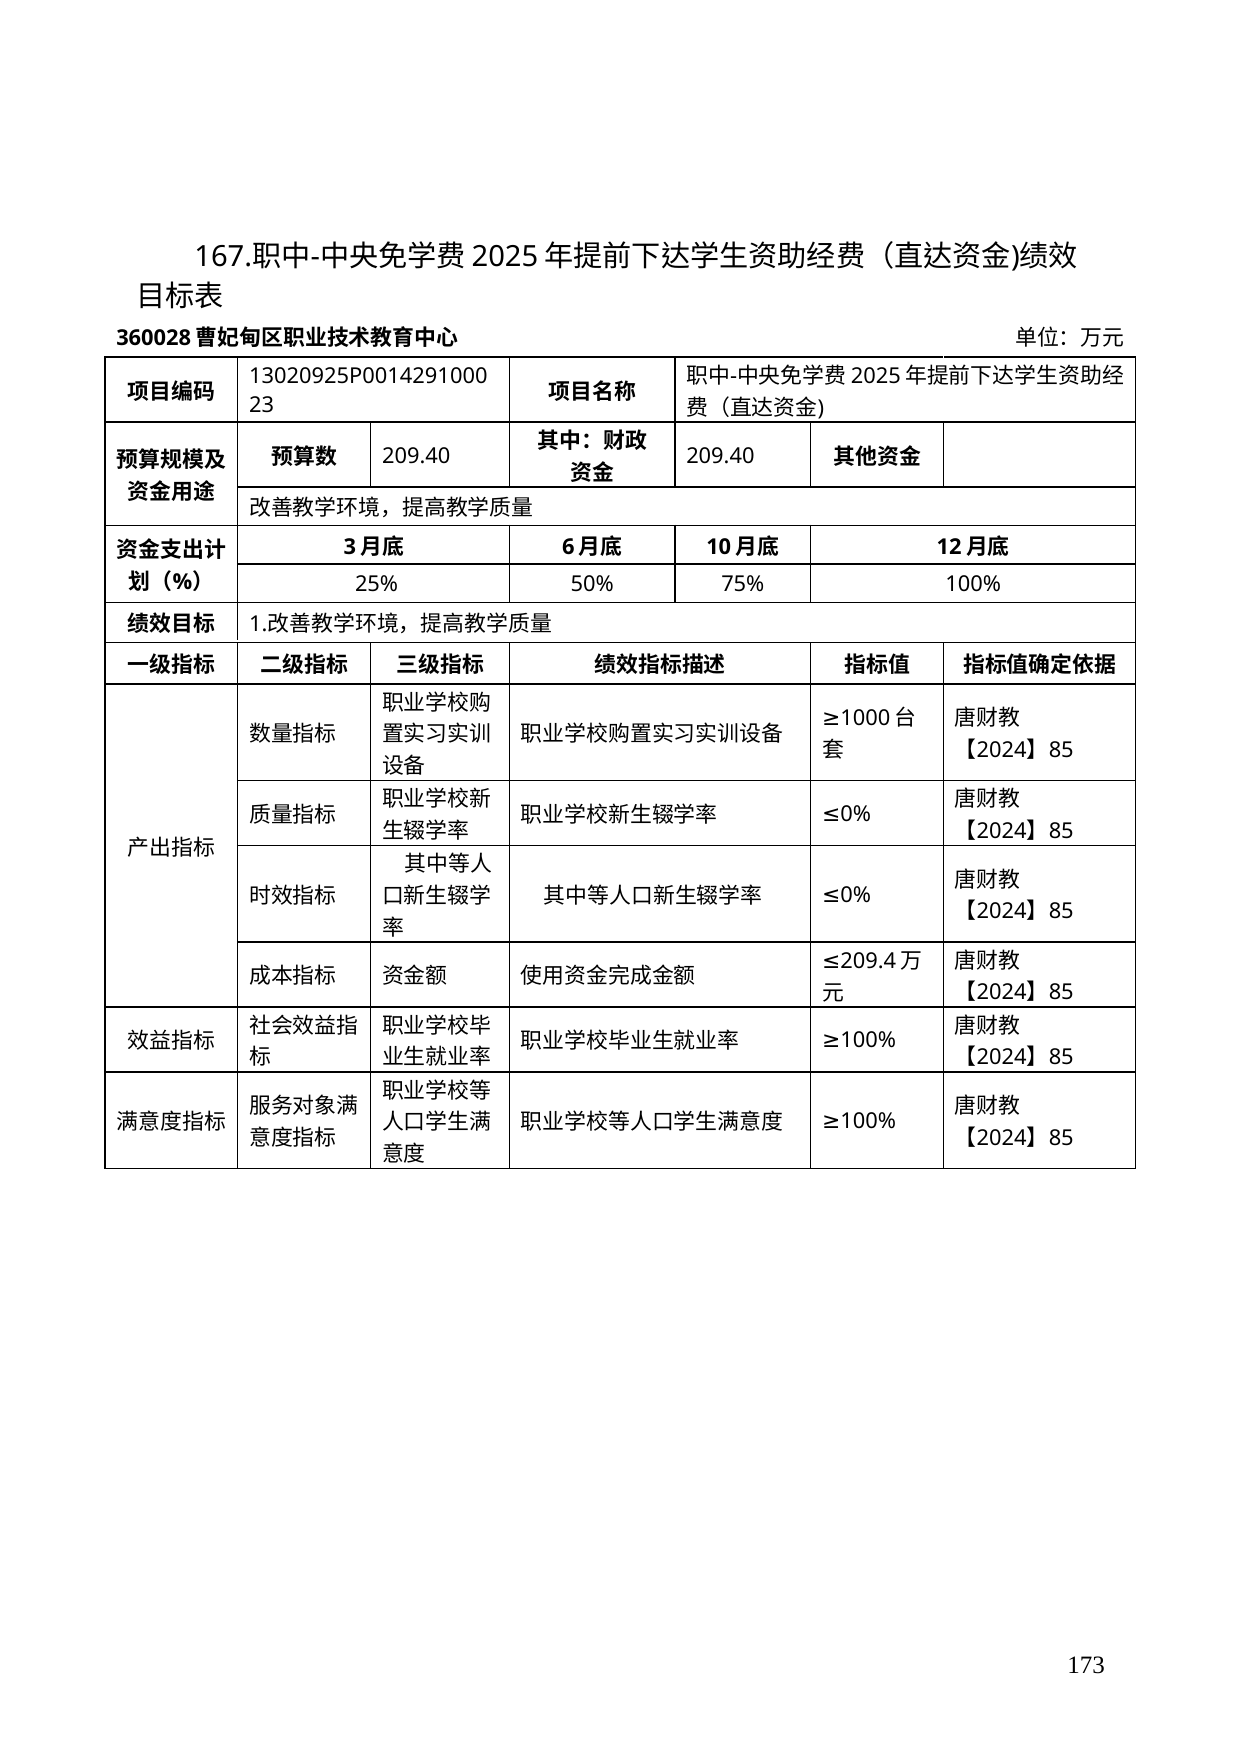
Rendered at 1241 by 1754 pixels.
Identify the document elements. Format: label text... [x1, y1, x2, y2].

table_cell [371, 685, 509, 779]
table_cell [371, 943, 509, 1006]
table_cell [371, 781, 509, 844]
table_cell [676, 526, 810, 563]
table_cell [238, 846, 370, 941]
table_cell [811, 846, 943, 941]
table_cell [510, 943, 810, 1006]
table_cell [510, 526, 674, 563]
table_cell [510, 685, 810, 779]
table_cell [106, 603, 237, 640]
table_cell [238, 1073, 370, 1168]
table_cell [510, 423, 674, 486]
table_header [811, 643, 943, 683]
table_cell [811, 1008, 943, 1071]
text 167.职中-中央免学费2025年提前下达学生资助经费（直达资金)绩效目标表 [136, 235, 1104, 315]
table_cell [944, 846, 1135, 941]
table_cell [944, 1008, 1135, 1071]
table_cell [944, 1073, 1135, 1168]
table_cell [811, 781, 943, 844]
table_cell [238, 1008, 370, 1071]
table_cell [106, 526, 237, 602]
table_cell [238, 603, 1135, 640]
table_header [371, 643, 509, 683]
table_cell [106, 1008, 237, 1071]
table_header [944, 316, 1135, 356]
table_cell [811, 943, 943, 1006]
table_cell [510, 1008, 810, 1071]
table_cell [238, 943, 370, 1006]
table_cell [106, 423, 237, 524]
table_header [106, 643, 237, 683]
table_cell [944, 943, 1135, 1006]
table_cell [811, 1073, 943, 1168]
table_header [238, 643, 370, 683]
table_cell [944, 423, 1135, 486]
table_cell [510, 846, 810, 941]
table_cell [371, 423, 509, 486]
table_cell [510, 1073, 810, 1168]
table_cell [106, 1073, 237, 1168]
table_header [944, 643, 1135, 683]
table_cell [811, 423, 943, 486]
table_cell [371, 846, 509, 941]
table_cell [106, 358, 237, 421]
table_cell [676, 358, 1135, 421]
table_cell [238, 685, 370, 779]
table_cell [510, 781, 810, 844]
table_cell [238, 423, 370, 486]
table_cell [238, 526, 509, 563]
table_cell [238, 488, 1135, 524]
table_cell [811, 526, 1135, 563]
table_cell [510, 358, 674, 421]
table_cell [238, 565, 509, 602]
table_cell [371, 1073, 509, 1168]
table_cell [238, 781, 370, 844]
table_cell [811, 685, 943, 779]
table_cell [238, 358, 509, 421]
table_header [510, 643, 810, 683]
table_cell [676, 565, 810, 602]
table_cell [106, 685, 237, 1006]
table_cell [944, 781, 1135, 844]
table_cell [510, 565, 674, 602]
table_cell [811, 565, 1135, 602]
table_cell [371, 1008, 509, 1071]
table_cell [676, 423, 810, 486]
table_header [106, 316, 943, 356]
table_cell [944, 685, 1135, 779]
